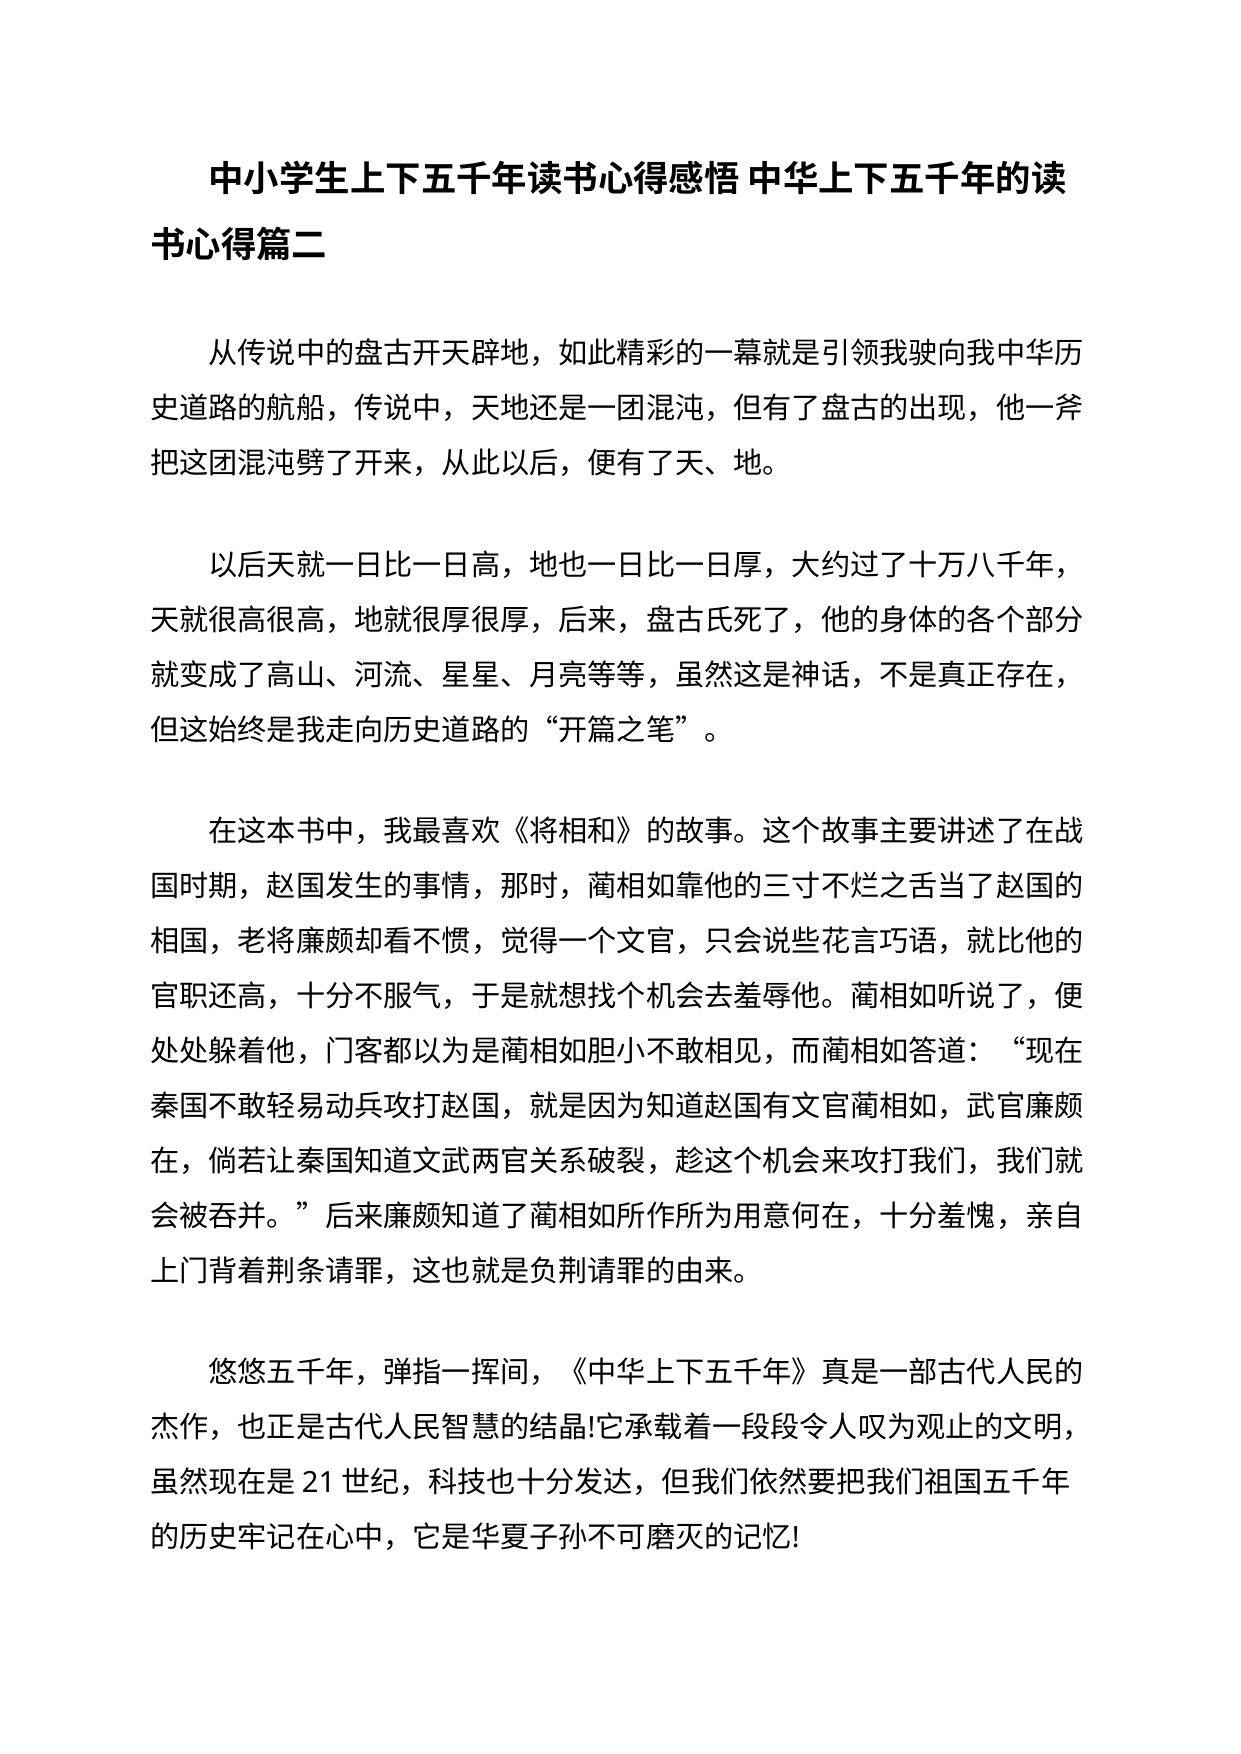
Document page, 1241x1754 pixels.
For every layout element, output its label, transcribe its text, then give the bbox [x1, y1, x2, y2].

text 中小学生上下五千年读书心得感悟 中华上下五千年的读书心得篇二 [150, 150, 1090, 268]
text 从传说中的盘古开天辟地，如此精彩的一幕就是引领我驶向我中华历史道路的航船，传说中，天地还是一团混沌，但有了盘古的出现，他一斧把这团混沌劈了开来，从此以后，便有了天、地。 [150, 330, 1090, 482]
text 以后天就一日比一日高，地也一日比一日厚，大约过了十万八千年，天就很高很高，地就很厚很厚，后来，盘古氏死了，他的身体的各个部分就变成了高山、河流、星星、月亮等等，虽然这是神话，不是真正存在，但这始终是我走向历史道路的“开篇之笔”。 [150, 542, 1090, 748]
text 悠悠五千年，弹指一挥间，《中华上下五千年》真是一部古代人民的杰作，也正是古代人民智慧的结晶!它承载着一段段令人叹为观止的文明，虽然现在是21世纪，科技也十分发达，但我们依然要把我们祖国五千年的历史牢记在心中，它是华夏子孙不可磨灭的记忆! [150, 1349, 1090, 1556]
text 在这本书中，我最喜欢《将相和》的故事。这个故事主要讲述了在战国时期，赵国发生的事情，那时，蔺相如靠他的三寸不烂之舌当了赵国的相国，老将廉颇却看不惯，觉得一个文官，只会说些花言巧语，就比他的官职还高，十分不服气，于是就想找个机会去羞辱他。蔺相如听说了，便处处躲着他，门客都以为是蔺相如胆小不敢相见，而蔺相如答道：“现在秦国不敢轻易动兵攻打赵国，就是因为知道赵国有文官蔺相如，武官廉颇在，倘若让秦国知道文武两官关系破裂，趁这个机会来攻打我们，我们就会被吞并。”后来廉颇知道了蔺相如所作所为用意何在，十分羞愧，亲自上门背着荆条请罪，这也就是负荆请罪的由来。 [150, 808, 1090, 1289]
